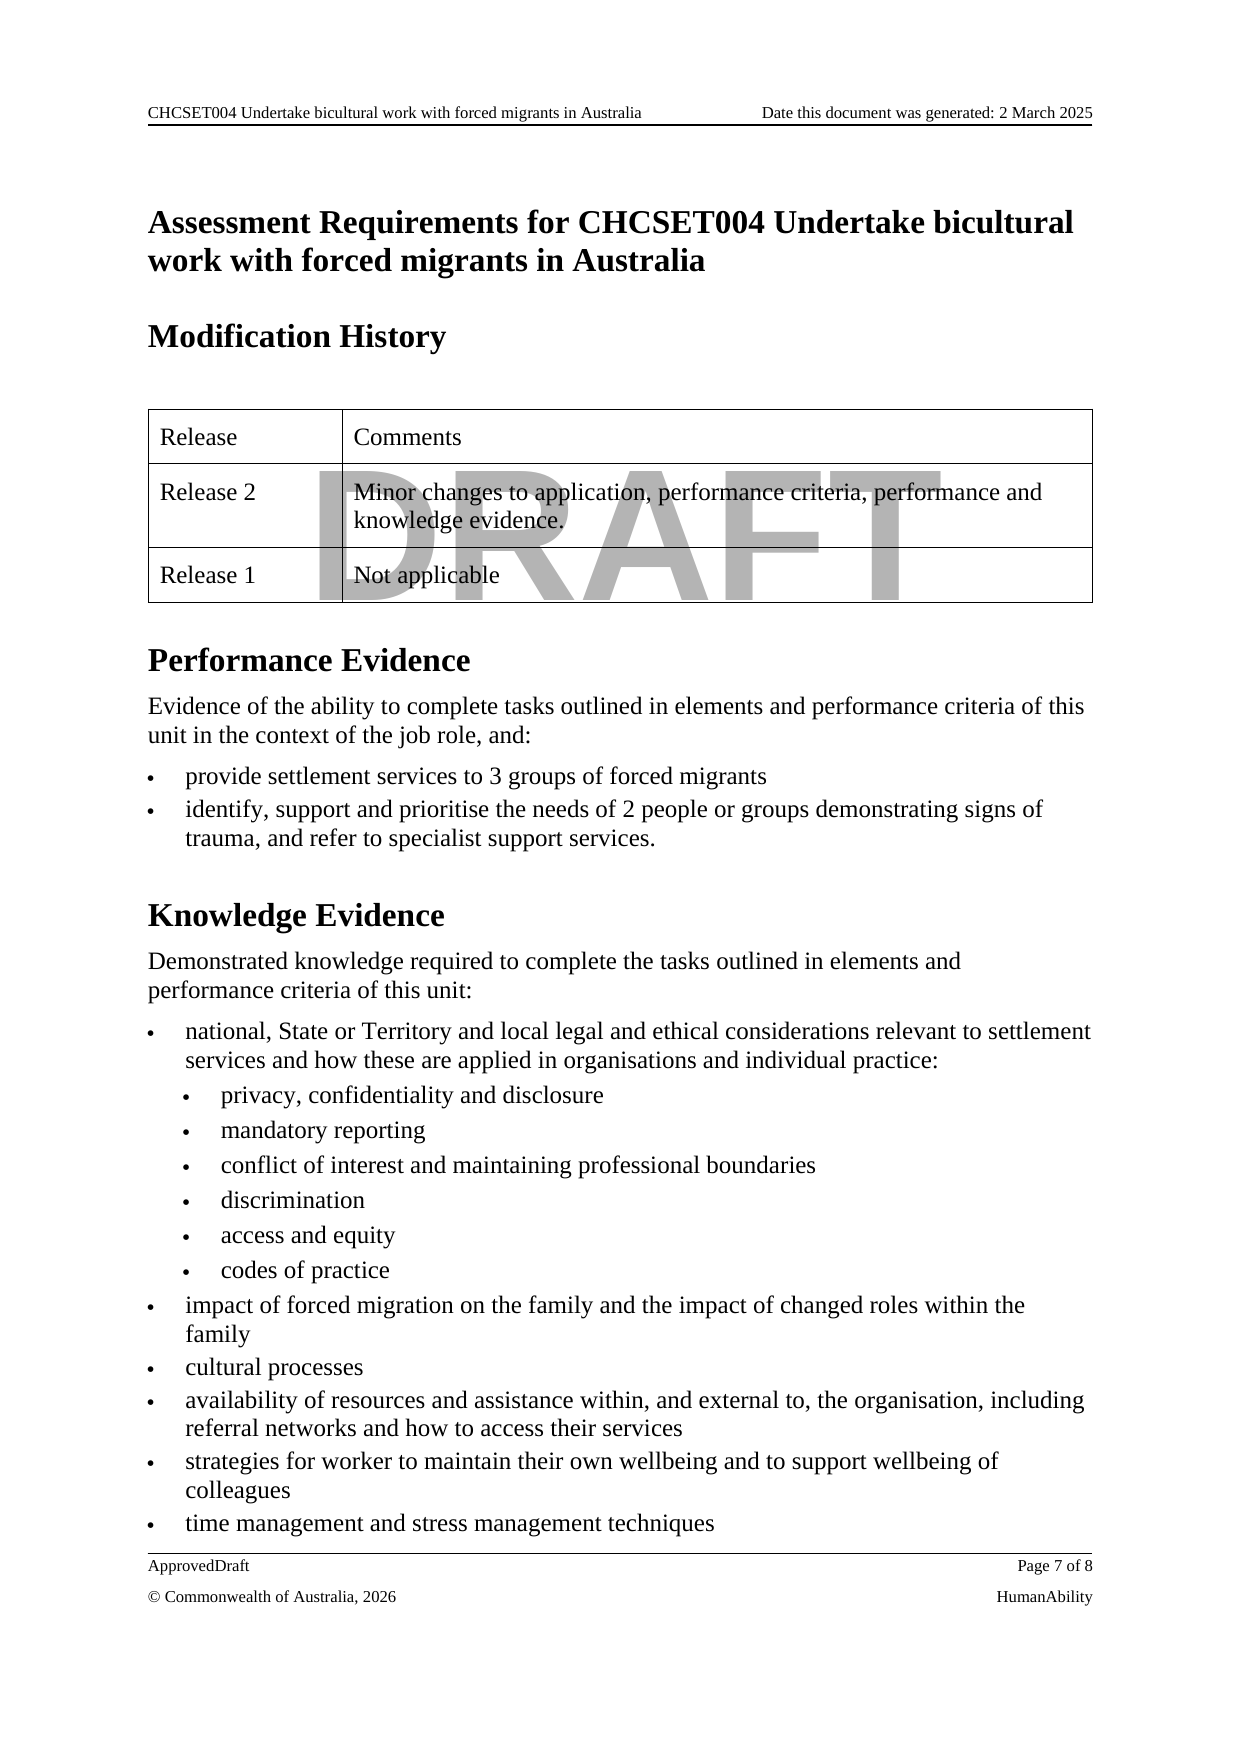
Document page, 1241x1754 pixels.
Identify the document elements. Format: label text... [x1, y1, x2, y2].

list strategies for worker to maintain their own wellbeing and to support wellbeing of colleagues [148, 1446, 1092, 1504]
table_cell Release 2 [149, 464, 342, 547]
text Demonstrated knowledge required to complete the tasks outlined in elements and performance criteria of this unit: [148, 946, 1092, 1004]
list provide settlement services to 3 groups of forced migrants [148, 761, 1092, 790]
subtitle Assessment Requirements for CHCSET004 Undertake bicultural work with forced migrants in Australia [148, 202, 1092, 279]
text Evidence of the ability to complete tasks outlined in elements and performance criteria of this unit in the context of the job role, and: [148, 691, 1092, 748]
list national, State or Territory and local legal and ethical considerations relevant to settlement services and how these are applied in organisations and individual practice: [148, 1016, 1092, 1074]
list access and equity [183, 1220, 1092, 1249]
list cultural processes [148, 1352, 1092, 1381]
list availability of resources and assistance within, and external to, the organisation, including referral networks and how to access their services [148, 1385, 1092, 1442]
table_cell Release 1 [149, 548, 342, 602]
table_header Comments [343, 410, 1092, 463]
list identify, support and prioritise the needs of 2 people or groups demonstrating signs of trauma, and refer to specialist support services. [148, 794, 1092, 851]
subtitle Knowledge Evidence [148, 896, 1092, 934]
table_header Release [149, 410, 342, 463]
list codes of practice [183, 1255, 1092, 1284]
list impact of forced migration on the family and the impact of changed roles within the family [148, 1290, 1092, 1348]
list privacy, confidentiality and disclosure [183, 1080, 1092, 1109]
list conflict of interest and maintaining professional boundaries [183, 1150, 1092, 1179]
list discrimination [183, 1185, 1092, 1214]
subtitle Performance Evidence [148, 640, 1092, 678]
table_cell Not applicable [343, 548, 1092, 602]
list mandatory reporting [183, 1115, 1092, 1144]
table_cell Minor changes to application, performance criteria, performance and knowledge evidence. [343, 464, 1092, 547]
subtitle Modification History [148, 316, 1092, 355]
list time management and stress management techniques [148, 1508, 1092, 1537]
